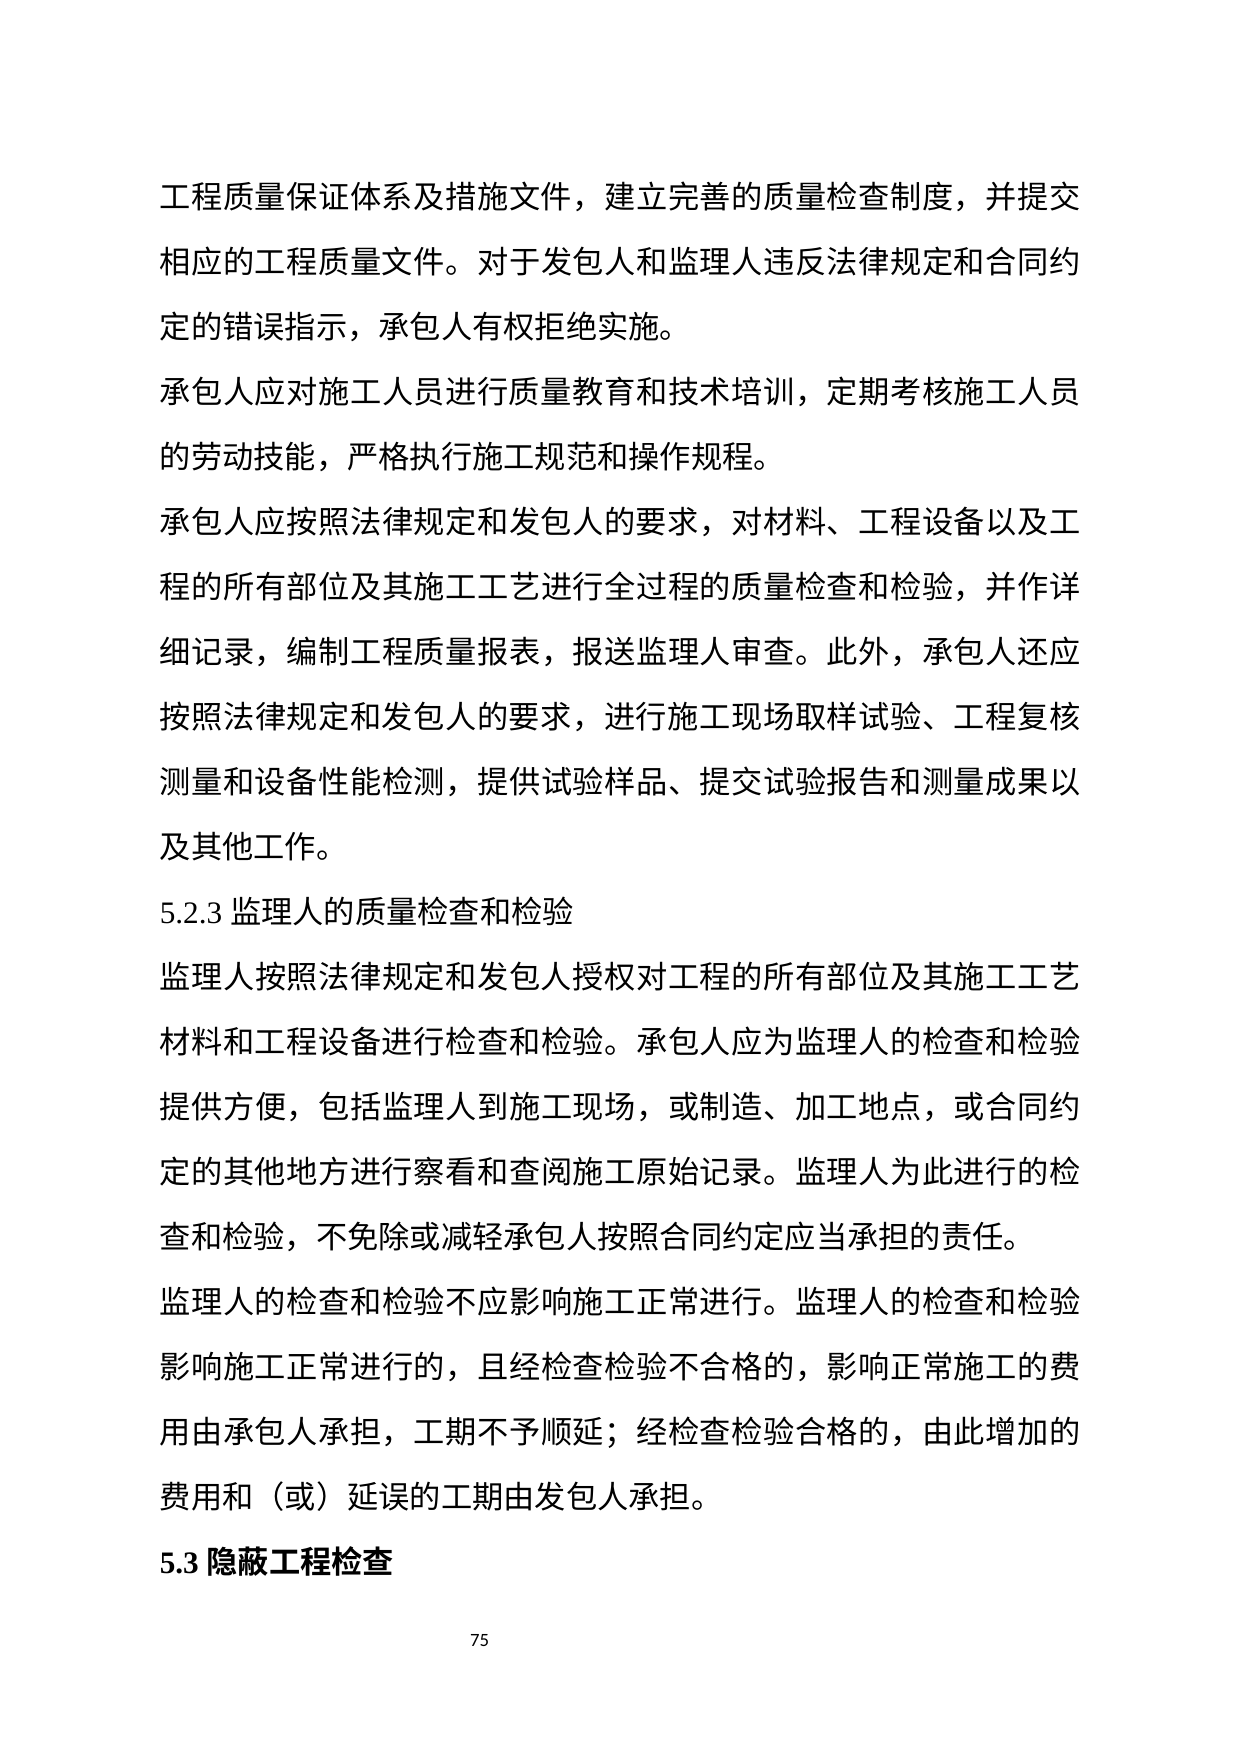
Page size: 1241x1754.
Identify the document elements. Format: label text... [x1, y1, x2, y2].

text 5.3 隐蔽工程检查 [159, 1527, 1081, 1592]
text 监理人的检查和检验不应影响施工正常进行。监理人的检查和检验影响施工正常进行的，且经检查检验不合格的，影响正常施工的费用由承包人承担，工期不予顺延；经检查检验合格的，由此增加的费用和（或）延误的工期由发包人承担。 [159, 1267, 1081, 1527]
text 5.2.3 监理人的质量检查和检验 [159, 877, 1081, 942]
text 监理人按照法律规定和发包人授权对工程的所有部位及其施工工艺、材料和工程设备进行检查和检验。承包人应为监理人的检查和检验提供方便，包括监理人到施工现场，或制造、加工地点，或合同约定的其他地方进行察看和查阅施工原始记录。监理人为此进行的检查和检验，不免除或减轻承包人按照合同约定应当承担的责任。 [159, 942, 1081, 1267]
text 承包人应对施工人员进行质量教育和技术培训，定期考核施工人员的劳动技能，严格执行施工规范和操作规程。 [159, 357, 1081, 487]
text 承包人应按照法律规定和发包人的要求，对材料、工程设备以及工程的所有部位及其施工工艺进行全过程的质量检查和检验，并作详细记录，编制工程质量报表，报送监理人审查。此外，承包人还应按照法律规定和发包人的要求，进行施工现场取样试验、工程复核测量和设备性能检测，提供试验样品、提交试验报告和测量成果以及其他工作。 [159, 487, 1081, 877]
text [159, 162, 1081, 357]
